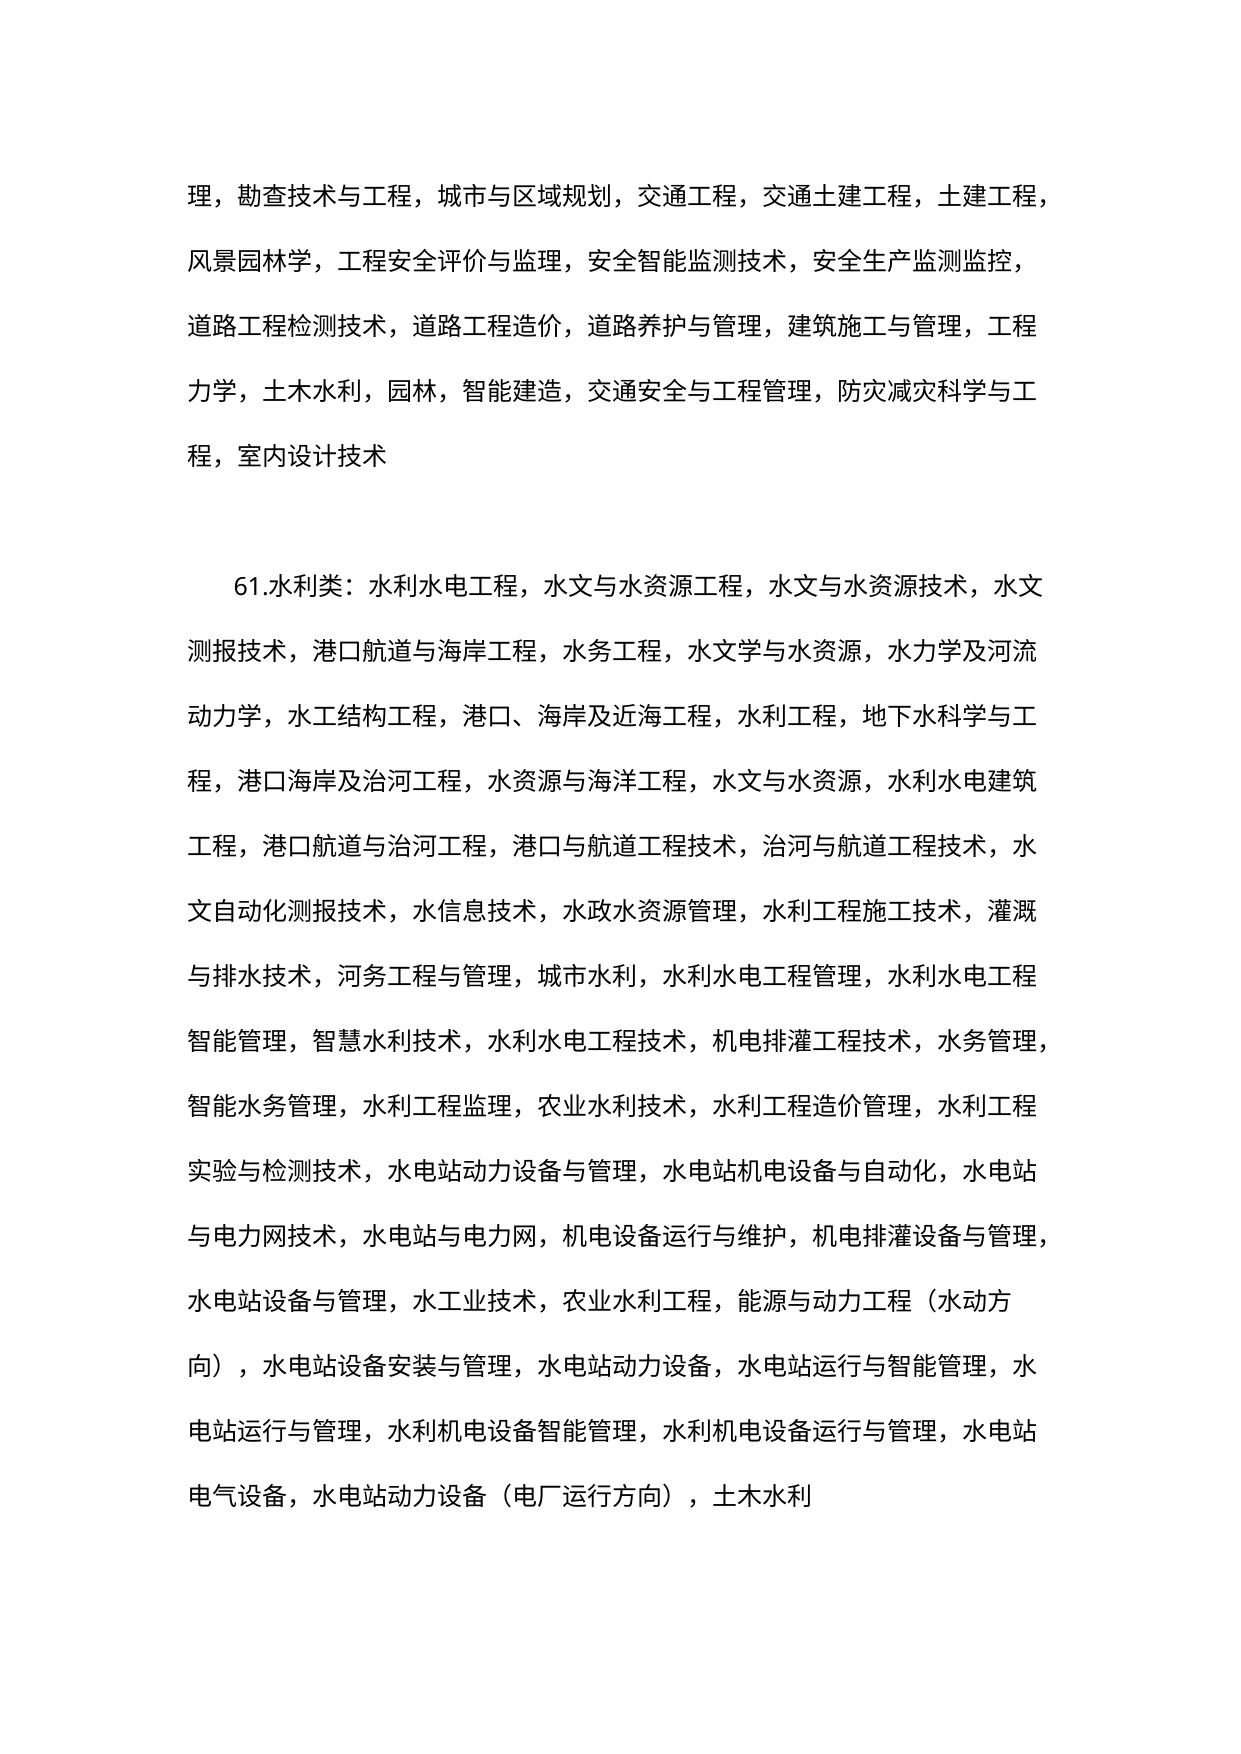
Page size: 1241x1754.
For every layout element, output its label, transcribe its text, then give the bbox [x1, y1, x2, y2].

text 61.水利类：水利水电工程，水文与水资源工程，水文与水资源技术，水文测报技术，港口航道与海岸工程，水务工程，水文学与水资源，水力学及河流动力学，水工结构工程，港口、海岸及近海工程，水利工程，地下水科学与工程，港口海岸及治河工程，水资源与海洋工程，水文与水资源，水利水电建筑工程，港口航道与治河工程，港口与航道工程技术，治河与航道工程技术，水文自动化测报技术，水信息技术，水政水资源管理，水利工程施工技术，灌溉与排水技术，河务工程与管理，城市水利，水利水电工程管理，水利水电工程智能管理，智慧水利技术，水利水电工程技术，机电排灌工程技术，水务管理，智能水务管理，水利工程监理，农业水利技术，水利工程造价管理，水利工程实验与检测技术，水电站动力设备与管理，水电站机电设备与自动化，水电站与电力网技术，水电站与电力网，机电设备运行与维护，机电排灌设备与管理，水电站设备与管理，水工业技术，农业水利工程，能源与动力工程（水动方向），水电站设备安装与管理，水电站动力设备，水电站运行与智能管理，水电站运行与管理，水利机电设备智能管理，水利机电设备运行与管理，水电站电气设备，水电站动力设备（电厂运行方向），土木水利 [187, 552, 1053, 1527]
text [187, 162, 1053, 487]
